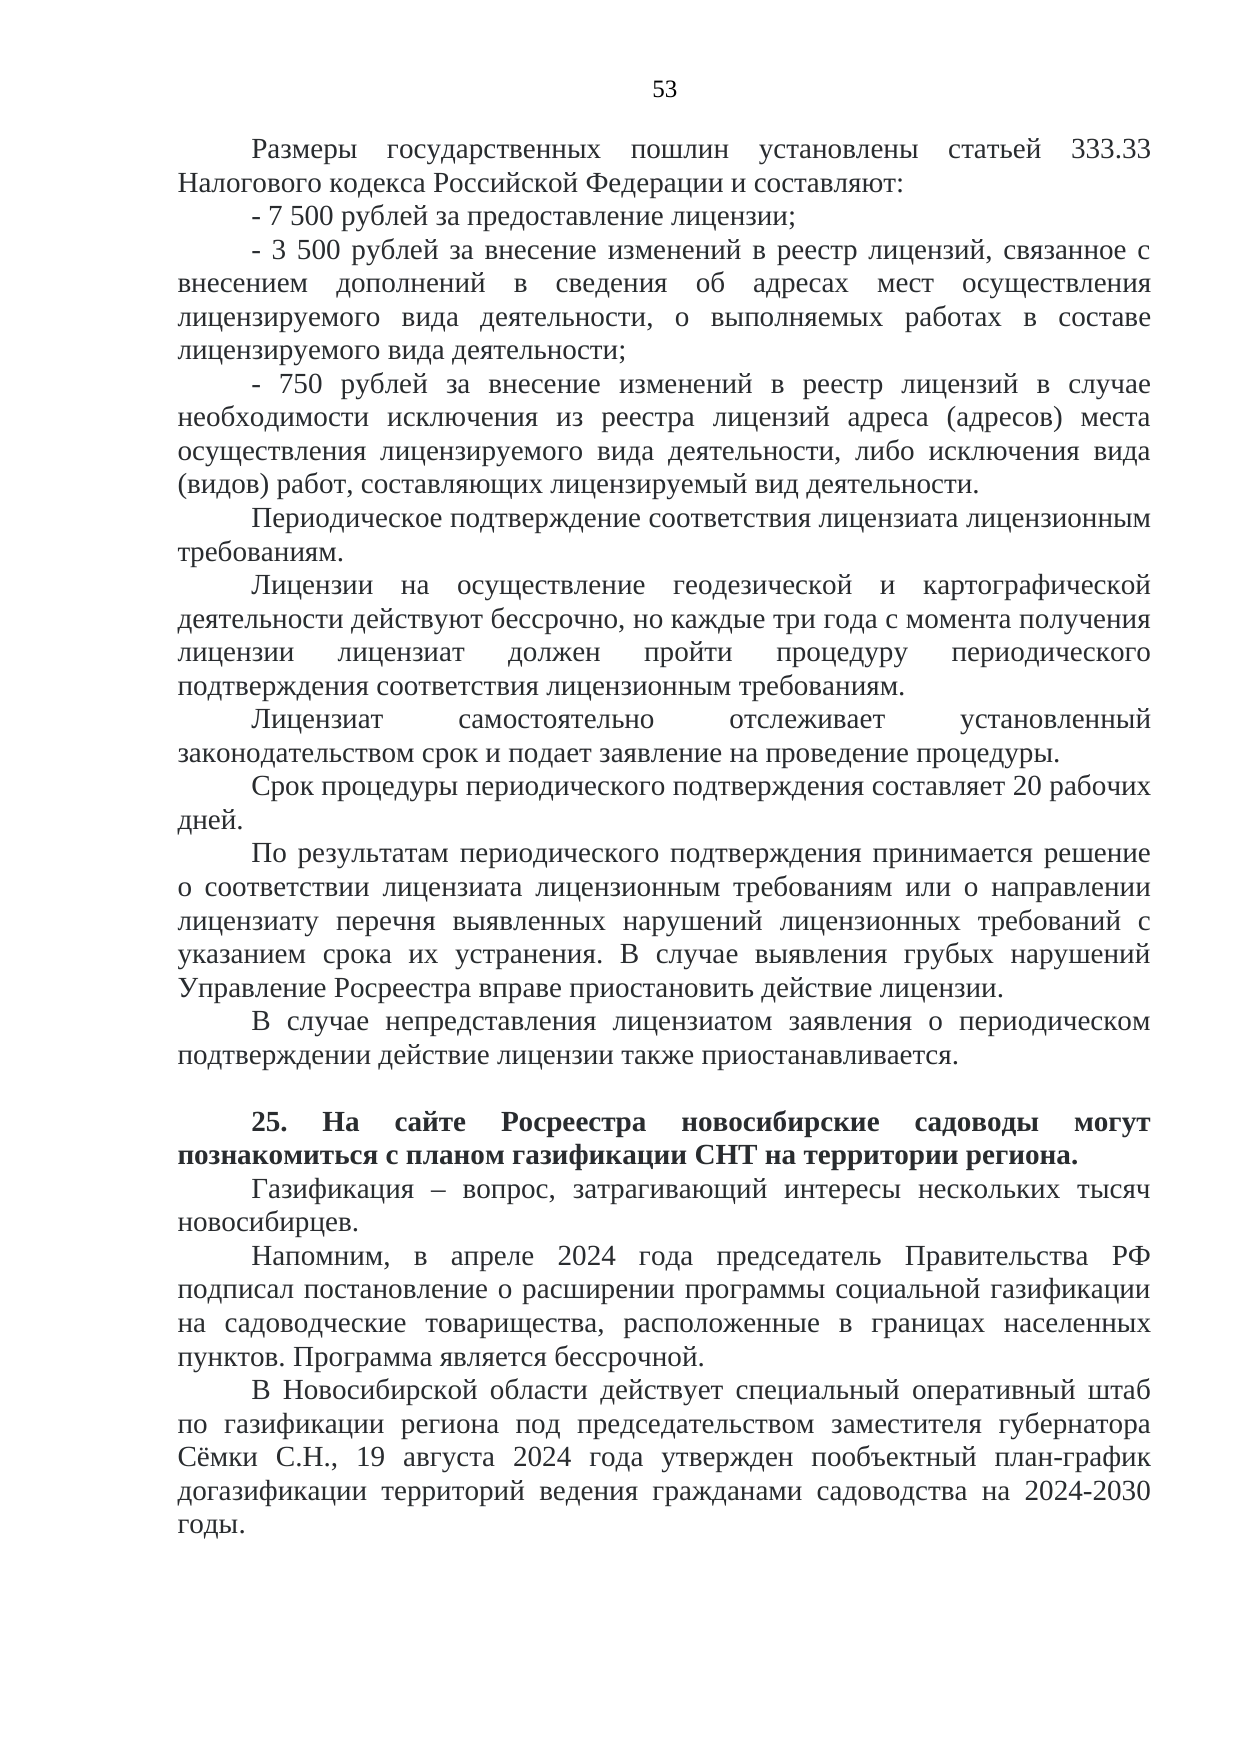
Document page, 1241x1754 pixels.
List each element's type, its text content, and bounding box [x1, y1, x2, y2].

text Лицензии на осуществление геодезической и картографической деятельности действуют бессрочно, но каждые три года с момента получения лицензии лицензиат должен пройти процедуру периодического подтверждения соответствия лицензионным требованиям. [177, 567, 1152, 701]
text Напомним, в апреле 2024 года председатель Правительства РФ подписал постановление о расширении программы социальной газификации на садоводческие товарищества, расположенные в границах населенных пунктов. Программа является бессрочной. [177, 1238, 1152, 1372]
text По результатам периодического подтверждения принимается решение о соответствии лицензиата лицензионным требованиям или о направлении лицензиату перечня выявленных нарушений лицензионных требований с указанием срока их устранения. В случае выявления грубых нарушений Управление Росреестра вправе приостановить действие лицензии. [177, 836, 1152, 1003]
text Размеры государственных пошлин установлены статьей 333.33 Налогового кодекса Российской Федерации и составляют: [177, 131, 1152, 198]
text - 3 500 рублей за внесение изменений в реестр лицензий, связанное с внесением дополнений в сведения об адресах мест осуществления лицензируемого вида деятельности, о выполняемых работах в составе лицензируемого вида деятельности; [177, 232, 1152, 366]
text В Новосибирской области действует специальный оперативный штаб по газификации региона под председательством заместителя губернатора Сёмки С.Н., 19 августа 2024 года утвержден пообъектный план-график догазификации территорий ведения гражданами садоводства на 2024-2030 годы. [177, 1372, 1152, 1540]
text - 7 500 рублей за предоставление лицензии; [177, 198, 1152, 232]
text - 750 рублей за внесение изменений в реестр лицензий в случае необходимости исключения из реестра лицензий адреса (адресов) места осуществления лицензируемого вида деятельности, либо исключения вида (видов) работ, составляющих лицензируемый вид деятельности. [177, 366, 1152, 500]
text Лицензиат самостоятельно отслеживает установленный законодательством срок и подает заявление на проведение процедуры. [177, 701, 1152, 768]
text Газификация – вопрос, затрагивающий интересы нескольких тысяч новосибирцев. [177, 1171, 1152, 1238]
text Периодическое подтверждение соответствия лицензиата лицензионным требованиям. [177, 500, 1152, 567]
text 25. На сайте Росреестра новосибирские садоводы могут познакомиться с планом газификации СНТ на территории региона. [177, 1104, 1152, 1171]
text Срок процедуры периодического подтверждения составляет 20 рабочих дней. [177, 768, 1152, 836]
text В случае непредставления лицензиатом заявления о периодическом подтверждении действие лицензии также приостанавливается. [177, 1003, 1152, 1070]
